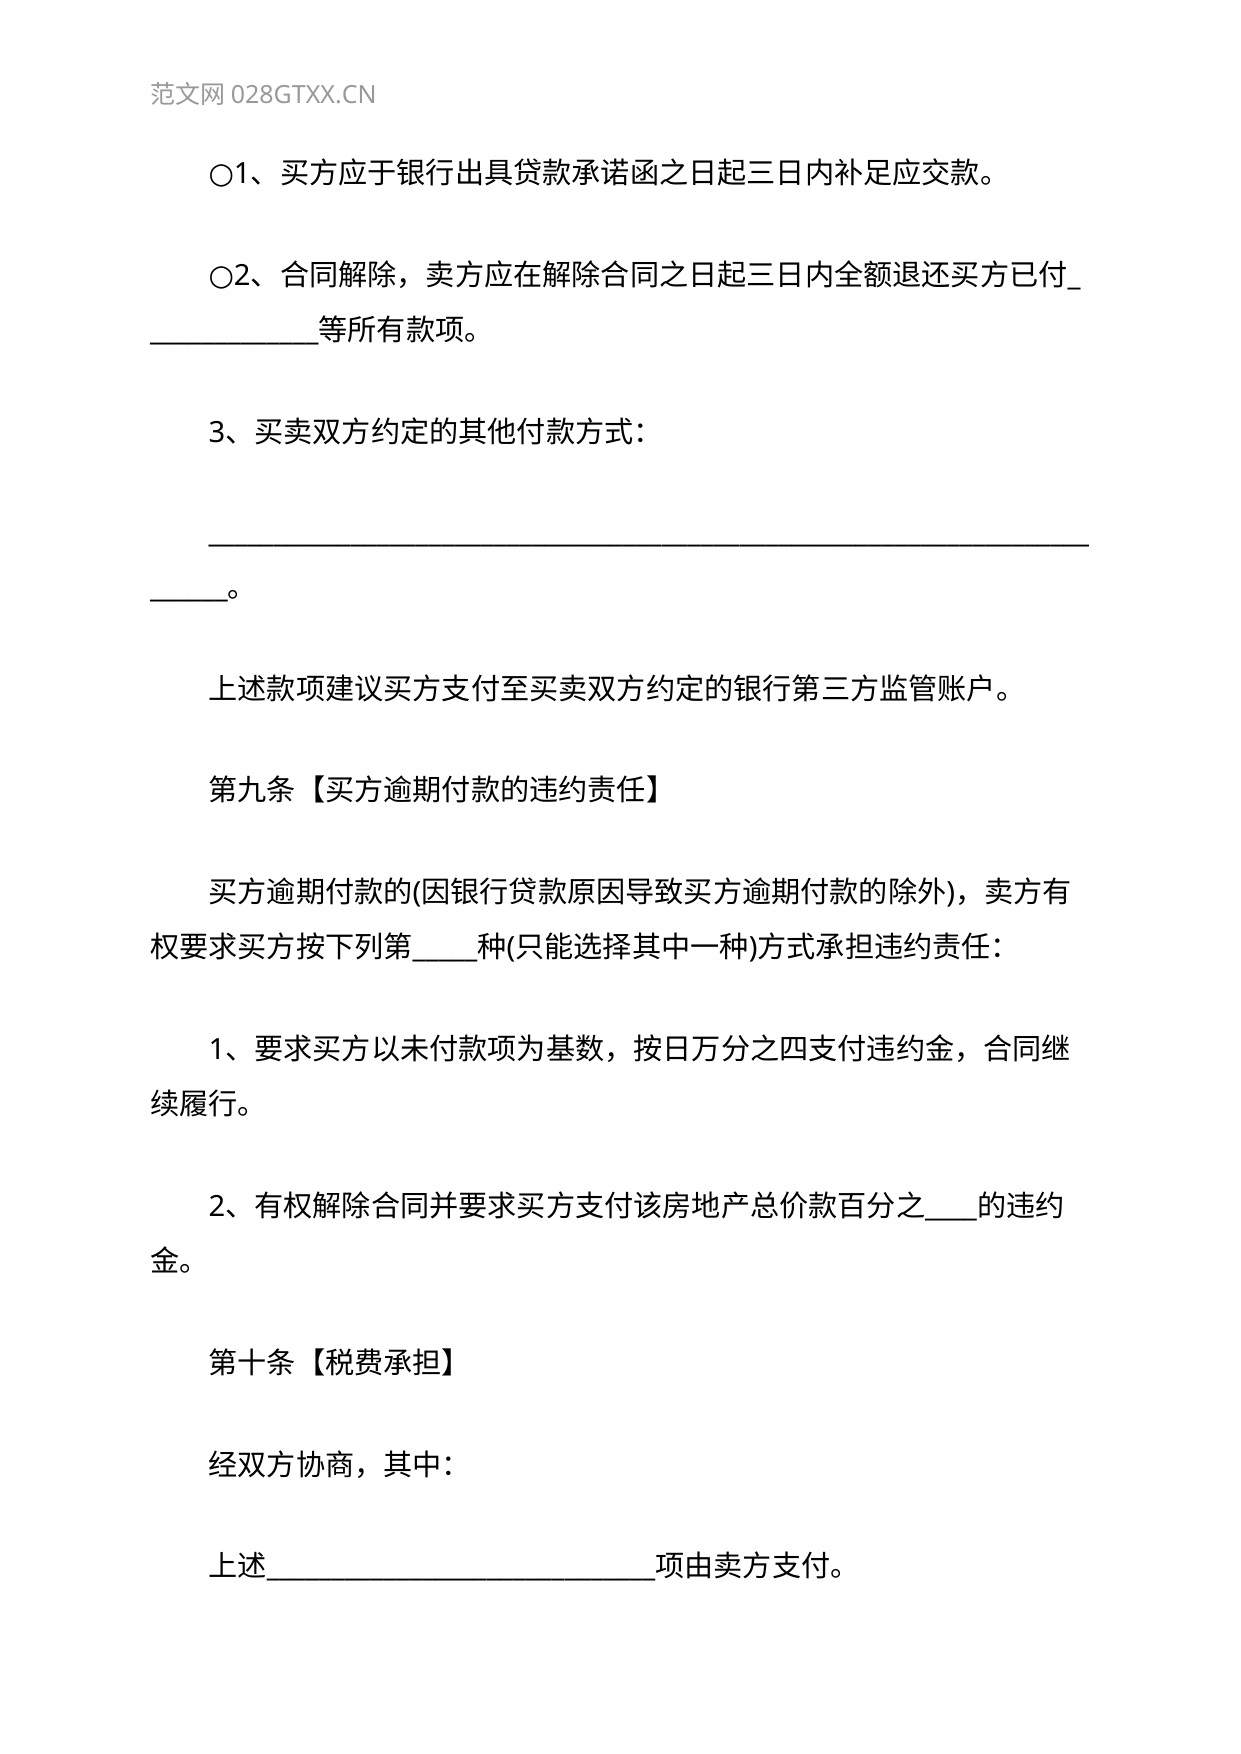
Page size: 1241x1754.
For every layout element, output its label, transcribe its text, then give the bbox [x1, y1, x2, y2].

text 第十条【税费承担】 [150, 1339, 1090, 1382]
text 3、买卖双方约定的其他付款方式： [150, 409, 1090, 451]
text ○2、合同解除，卖方应在解除合同之日起三日内全额退还买方已付______________等所有款项。 [150, 252, 1090, 349]
text 上述______________________________项由卖方支付。 [150, 1543, 1090, 1585]
text 1、要求买方以未付款项为基数，按日万分之四支付违约金，合同继续履行。 [150, 1026, 1090, 1123]
text 2、有权解除合同并要求买方支付该房地产总价款百分之____的违约金。 [150, 1182, 1090, 1280]
text 买方逾期付款的(因银行贷款原因导致买方逾期付款的除外)，卖方有权要求买方按下列第_____种(只能选择其中一种)方式承担违约责任： [150, 869, 1090, 966]
text 经双方协商，其中： [150, 1441, 1090, 1483]
text 上述款项建议买方支付至买卖双方约定的银行第三方监管账户。 [150, 665, 1090, 707]
text __________________________________________________________________________。 [150, 511, 1090, 606]
text ○1、买方应于银行出具贷款承诺函之日起三日内补足应交款。 [150, 150, 1090, 192]
text 第九条【买方逾期付款的违约责任】 [150, 767, 1090, 809]
